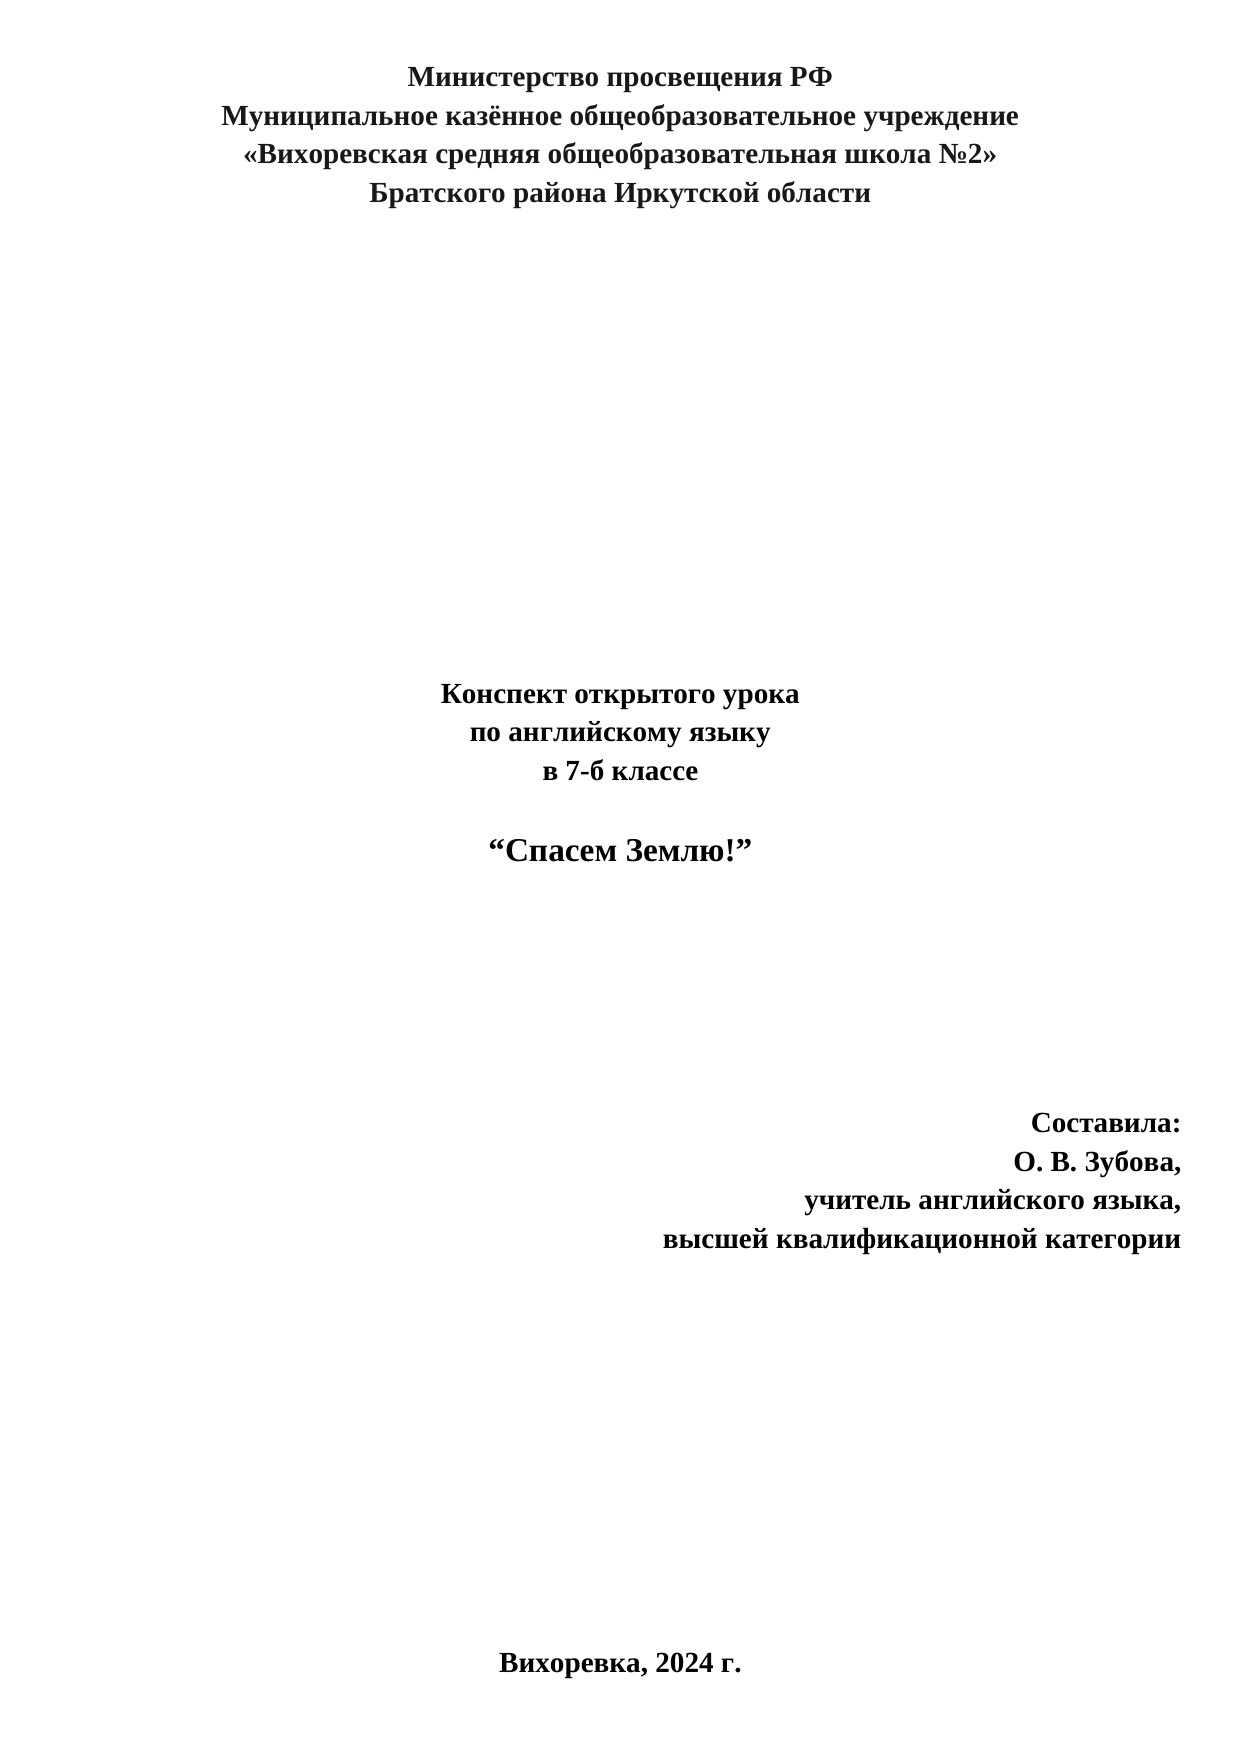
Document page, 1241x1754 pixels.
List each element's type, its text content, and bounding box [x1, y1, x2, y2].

text высшей квалификационной категории [59, 1221, 1181, 1254]
text Муниципальное казённое общеобразовательное учреждение [59, 98, 1181, 131]
text Министерство просвещения РФ [59, 59, 1181, 93]
text по английскому языку [59, 714, 1181, 748]
text Составила: [59, 1105, 1181, 1139]
text «Вихоревская средняя общеобразовательная школа №2» [59, 136, 1181, 170]
text в 7-б классе [59, 753, 1181, 786]
text Конспект открытого урока [59, 676, 1181, 709]
text “Спасем Землю!” [59, 830, 1181, 868]
text учитель английского языка, [59, 1182, 1181, 1216]
text Братского района Иркутской области [59, 175, 1181, 208]
text О. В. Зубова, [59, 1144, 1181, 1177]
text Вихоревка, 2024 г. [59, 1645, 1181, 1678]
